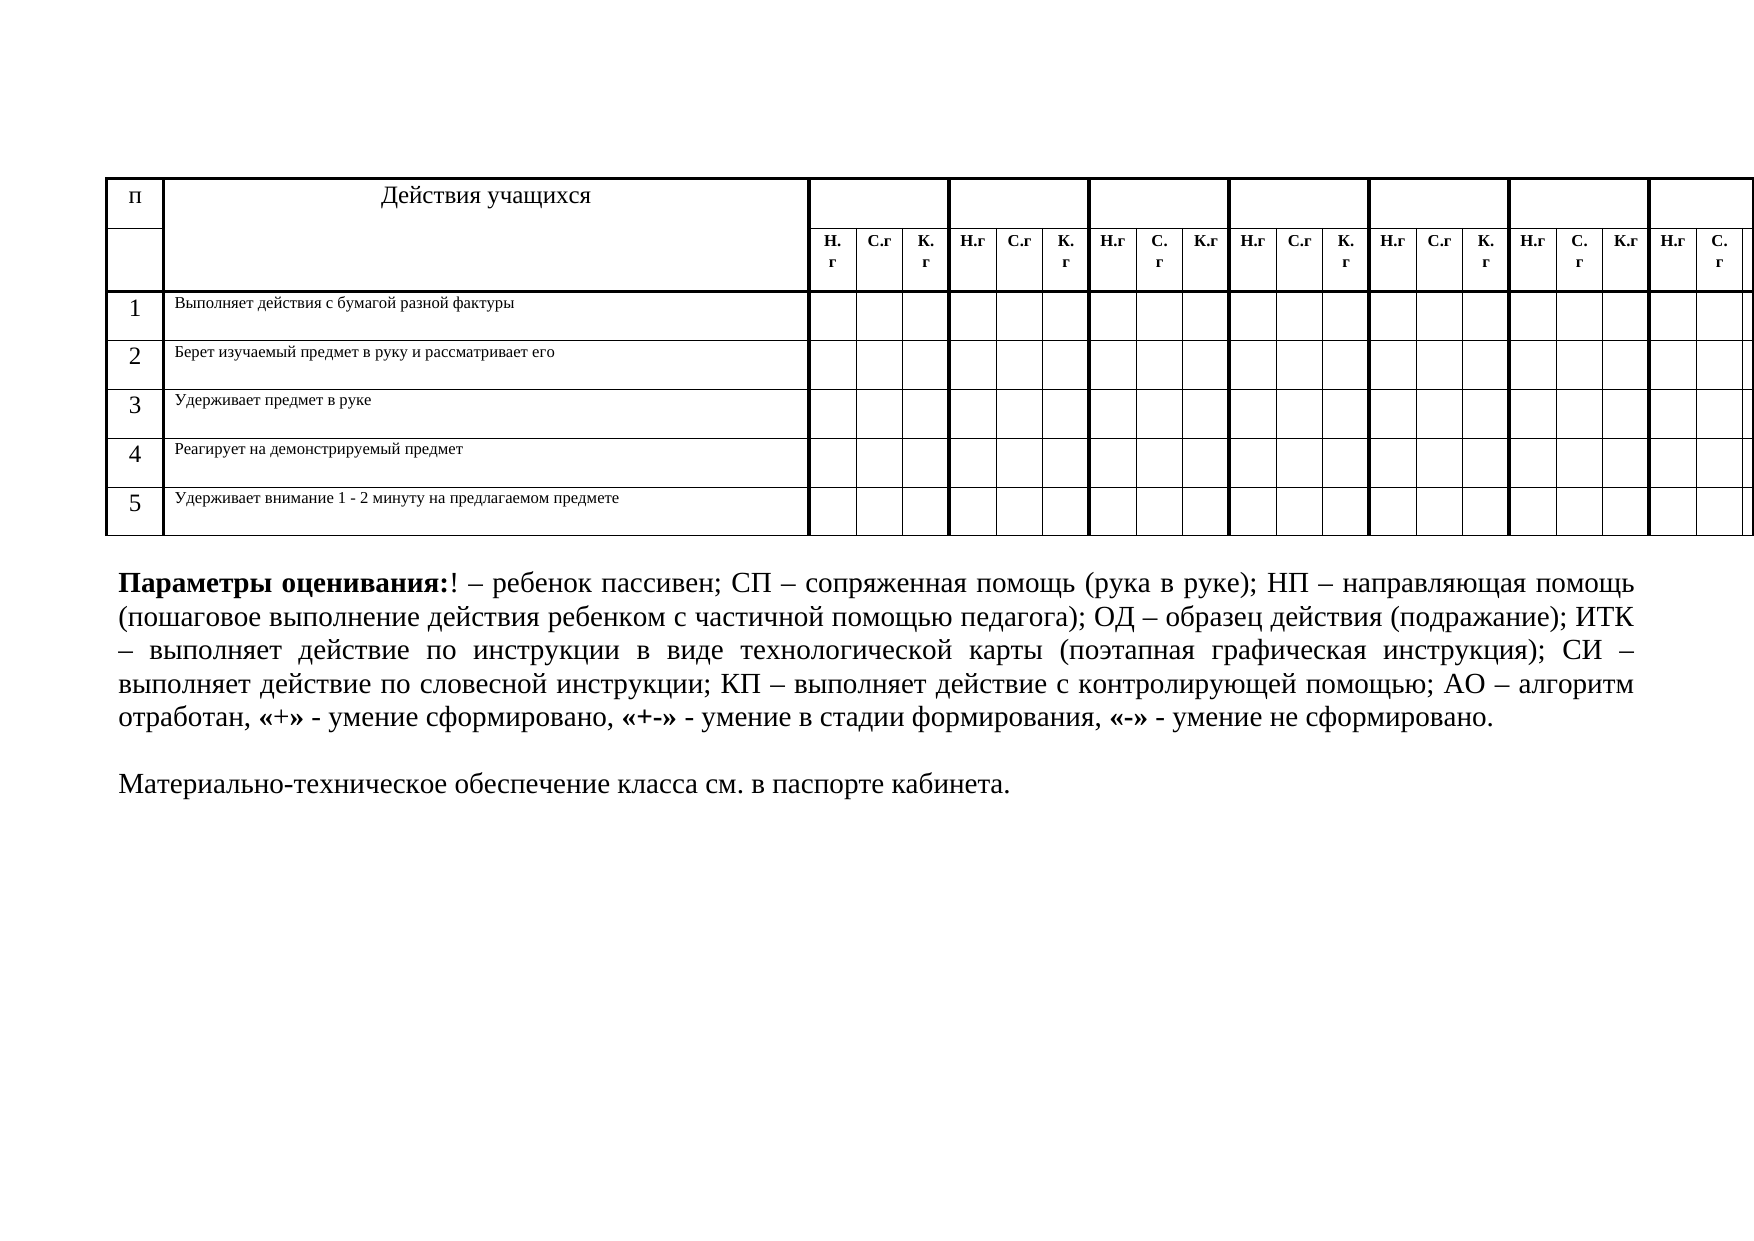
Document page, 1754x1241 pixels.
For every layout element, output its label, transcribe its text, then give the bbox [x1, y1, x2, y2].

table_cell [1231, 390, 1276, 438]
table_cell [1557, 488, 1602, 535]
table_cell [811, 293, 856, 340]
table_cell [1511, 390, 1556, 438]
table_cell [1277, 439, 1322, 487]
table_cell 5 [108, 488, 162, 535]
table_cell [1043, 293, 1087, 340]
table_cell С.г [1557, 229, 1602, 289]
table_cell [1137, 341, 1182, 389]
table_cell [1417, 293, 1462, 340]
table_cell [997, 390, 1042, 438]
table_cell [1697, 341, 1742, 389]
table_cell [1463, 488, 1507, 535]
table_cell [1183, 439, 1227, 487]
table_cell [903, 293, 947, 340]
table_cell [951, 293, 996, 340]
table_cell С.г [1277, 229, 1322, 289]
table_cell [1511, 341, 1556, 389]
table_cell [1043, 341, 1087, 389]
table_cell [951, 439, 996, 487]
table_cell [1277, 488, 1322, 535]
table_header [951, 180, 1087, 228]
table_cell [857, 488, 902, 535]
table_cell Удерживает предмет в руке [165, 390, 807, 438]
table_cell [1557, 341, 1602, 389]
table_cell [811, 439, 856, 487]
table_cell [1137, 439, 1182, 487]
table_cell [1511, 293, 1556, 340]
table_cell [1697, 293, 1742, 340]
table_cell Н.г [1651, 229, 1696, 289]
table_cell [1091, 341, 1136, 389]
table_cell [1603, 341, 1647, 389]
table_header [1231, 180, 1367, 228]
table_cell [997, 293, 1042, 340]
table_cell [1277, 293, 1322, 340]
table_cell [1371, 439, 1416, 487]
table_cell [1557, 293, 1602, 340]
table_cell К.г [903, 229, 947, 289]
table_cell [857, 439, 902, 487]
table_cell [997, 341, 1042, 389]
table_cell [1743, 341, 1752, 389]
table_cell Н.г [1091, 229, 1136, 289]
table_cell [108, 229, 162, 289]
table_cell [951, 390, 996, 438]
table_cell [903, 341, 947, 389]
table_cell К.г [1603, 229, 1647, 289]
table_cell [1651, 439, 1696, 487]
table_cell Н.г [1511, 229, 1556, 289]
table_cell Берет изучаемый предмет в руку и рассматривает его [165, 341, 807, 389]
table_cell [1137, 488, 1182, 535]
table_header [165, 180, 807, 289]
table_cell Н.г [811, 229, 856, 289]
table_cell [1511, 488, 1556, 535]
table_cell [1231, 439, 1276, 487]
table_cell 4 [108, 439, 162, 487]
table_cell К.г [1183, 229, 1227, 289]
table_header [1091, 180, 1227, 228]
table_cell [1697, 390, 1742, 438]
table_cell [997, 439, 1042, 487]
table_cell Н.г [1371, 229, 1416, 289]
table_cell Н.г [951, 229, 996, 289]
table_cell [1183, 341, 1227, 389]
table_cell [951, 488, 996, 535]
table_cell [1371, 293, 1416, 340]
table_cell [1603, 488, 1647, 535]
text Параметры оценивания:! – ребенок пассивен; СП – сопряженная помощь (рука в руке); НП – направляющая помощь (пошаговое выполнение действия ребенком с частичной помощью педагога); ОД – образец действия (подражание); ИТК – выполняет действие по инструкции в виде технологической карты (поэтапная графическая инструкция); СИ – выполняет действие по словесной инструкции; КП – выполняет действие с контролирующей помощью; АО – алгоритм отработан, «+» - умение сформировано, «+-» - умение в стадии формирования, «-» - умение не сформировано. [118, 565, 1636, 733]
table_cell [1603, 390, 1647, 438]
table_cell [1183, 488, 1227, 535]
table_cell [1043, 439, 1087, 487]
table_header № п/п [108, 180, 162, 228]
table_cell 2 [108, 341, 162, 389]
table_cell [1743, 293, 1752, 340]
table_cell С.г [1417, 229, 1462, 289]
table_cell [1603, 439, 1647, 487]
table_cell [1417, 439, 1462, 487]
table_cell [1463, 293, 1507, 340]
table_cell [1697, 488, 1742, 535]
table_cell [1183, 390, 1227, 438]
table_cell [1651, 293, 1696, 340]
table_cell [1417, 488, 1462, 535]
table_cell [1651, 488, 1696, 535]
table_header [811, 180, 947, 228]
table_cell [1183, 293, 1227, 340]
table_cell [811, 488, 856, 535]
table_cell [857, 390, 902, 438]
text Материально-техническое обеспечение класса см. в паспорте кабинета. [118, 766, 1636, 800]
table_cell Удерживает внимание 1 - 2 минуту на предлагаемом предмете [165, 488, 807, 535]
table_cell [1231, 341, 1276, 389]
table_cell [903, 390, 947, 438]
table_header [1371, 180, 1507, 228]
table_cell [857, 293, 902, 340]
table_cell [1277, 341, 1322, 389]
table_cell С.г [857, 229, 902, 289]
table_cell [1371, 488, 1416, 535]
table_cell [1371, 341, 1416, 389]
table_cell С.г [1137, 229, 1182, 289]
table_cell К.г [1463, 229, 1507, 289]
table_cell К.г [1043, 229, 1087, 289]
table_cell [1137, 293, 1182, 340]
table_cell [1091, 390, 1136, 438]
table_cell [1091, 293, 1136, 340]
table_cell [1743, 390, 1752, 438]
table_cell [1417, 341, 1462, 389]
table_cell 1 [108, 293, 162, 340]
table_header [1651, 180, 1752, 228]
table_cell [1463, 390, 1507, 438]
table_cell [903, 488, 947, 535]
table_cell Н.г [1231, 229, 1276, 289]
table_cell 3 [108, 390, 162, 438]
table_cell [1511, 439, 1556, 487]
table_cell [903, 439, 947, 487]
table_cell [1557, 439, 1602, 487]
table_cell [1323, 390, 1367, 438]
table_cell [811, 390, 856, 438]
table_cell [1651, 341, 1696, 389]
table_cell Реагирует на демонстрируемый предмет [165, 439, 807, 487]
table_cell [1371, 390, 1416, 438]
table_cell К.г [1323, 229, 1367, 289]
table_cell [1463, 341, 1507, 389]
table_cell [1277, 390, 1322, 438]
table_cell [1043, 488, 1087, 535]
table_cell [1463, 439, 1507, 487]
table_cell [1557, 390, 1602, 438]
table_cell [1323, 293, 1367, 340]
table_header [1511, 180, 1647, 228]
table_cell [1231, 293, 1276, 340]
table_cell [1603, 293, 1647, 340]
table_cell [1417, 390, 1462, 438]
table_cell Выполняет действия с бумагой разной фактуры [165, 293, 807, 340]
table_cell [857, 341, 902, 389]
table_cell [811, 341, 856, 389]
table_cell С.г [1697, 229, 1742, 289]
table_cell [1651, 390, 1696, 438]
table_cell [997, 488, 1042, 535]
table_cell [1323, 488, 1367, 535]
table_cell [951, 341, 996, 389]
table_cell [1323, 439, 1367, 487]
table_cell [1697, 439, 1742, 487]
table_cell [1091, 488, 1136, 535]
table_cell [1743, 439, 1752, 487]
table_cell [1231, 488, 1276, 535]
table_cell [1323, 341, 1367, 389]
table_cell С.г [997, 229, 1042, 289]
table_cell [1091, 439, 1136, 487]
table_cell [1137, 390, 1182, 438]
table_cell [1743, 488, 1752, 535]
table_cell [1043, 390, 1087, 438]
